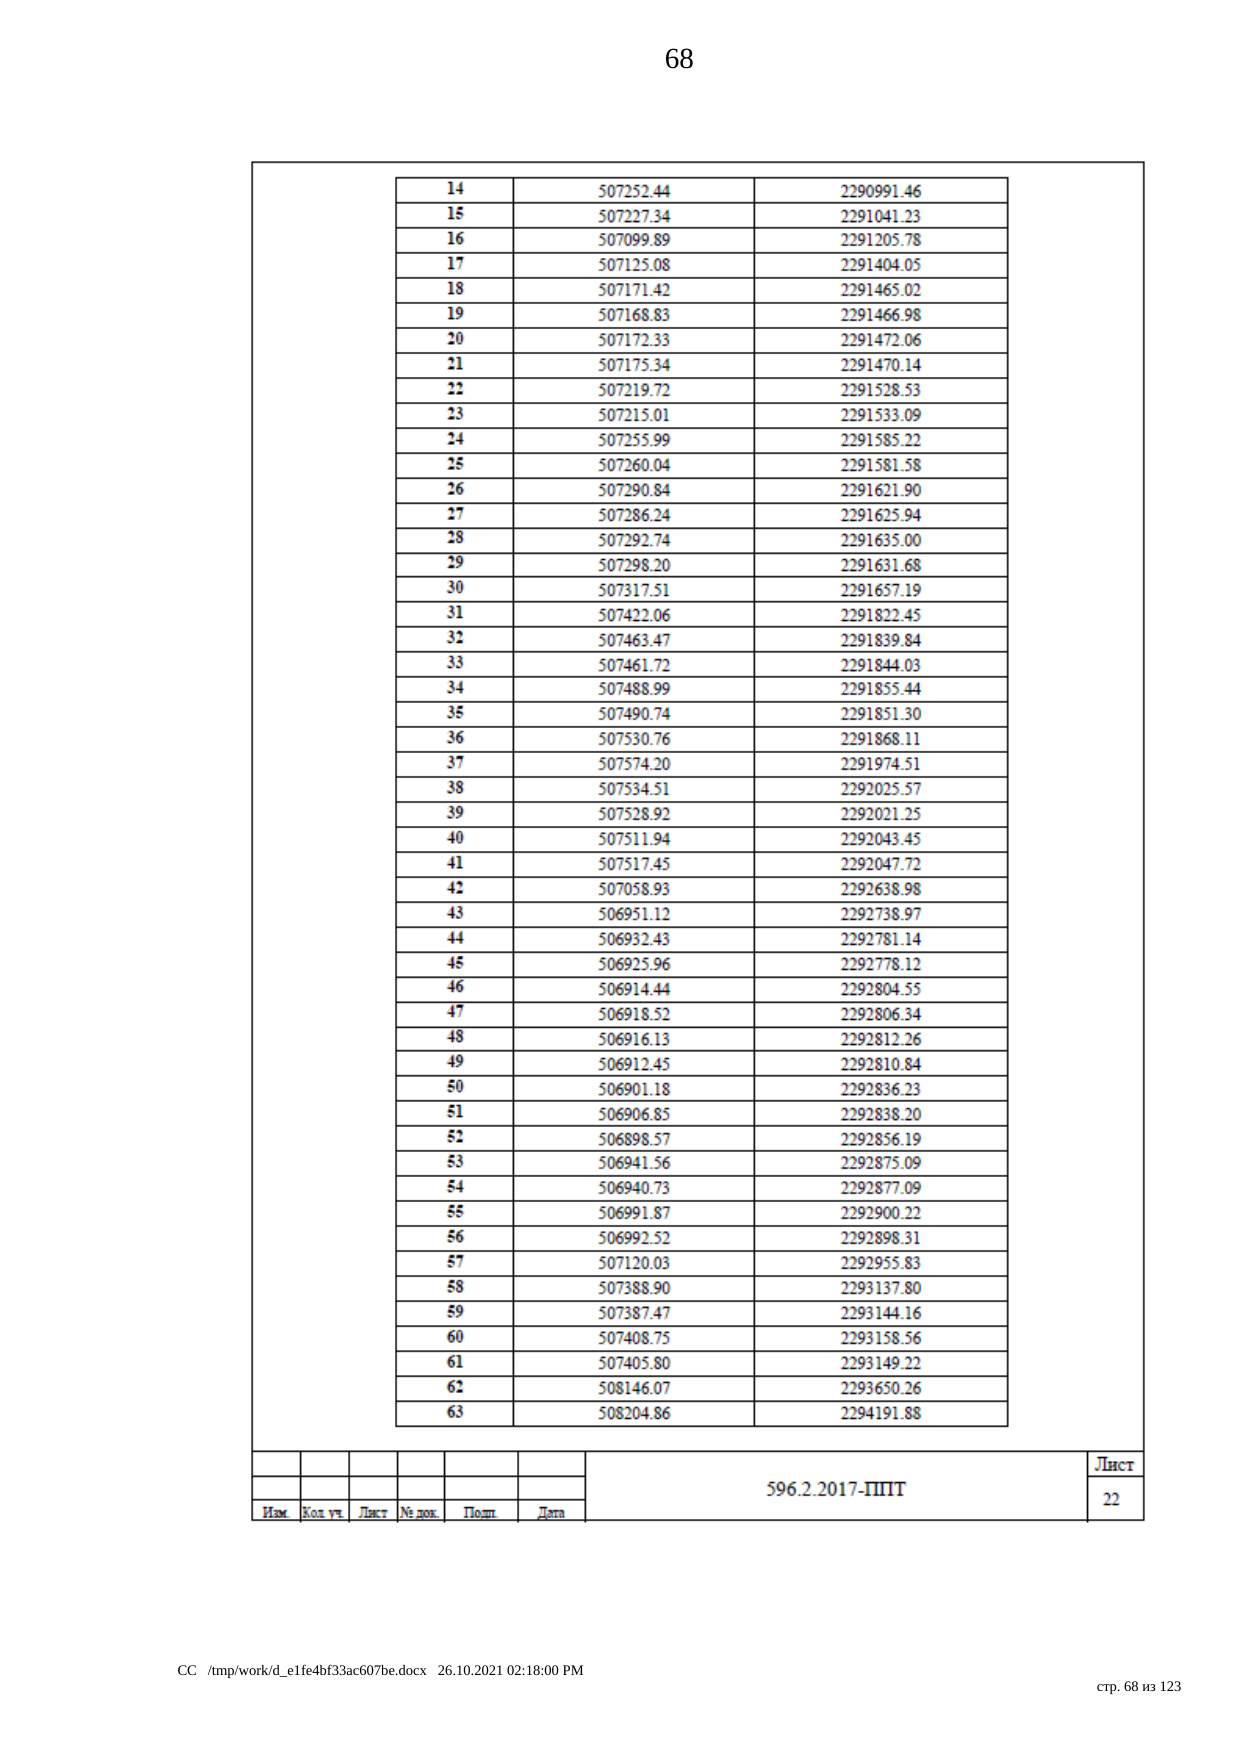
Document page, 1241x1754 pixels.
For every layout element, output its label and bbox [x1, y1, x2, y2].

picture [200, 146, 1159, 1529]
